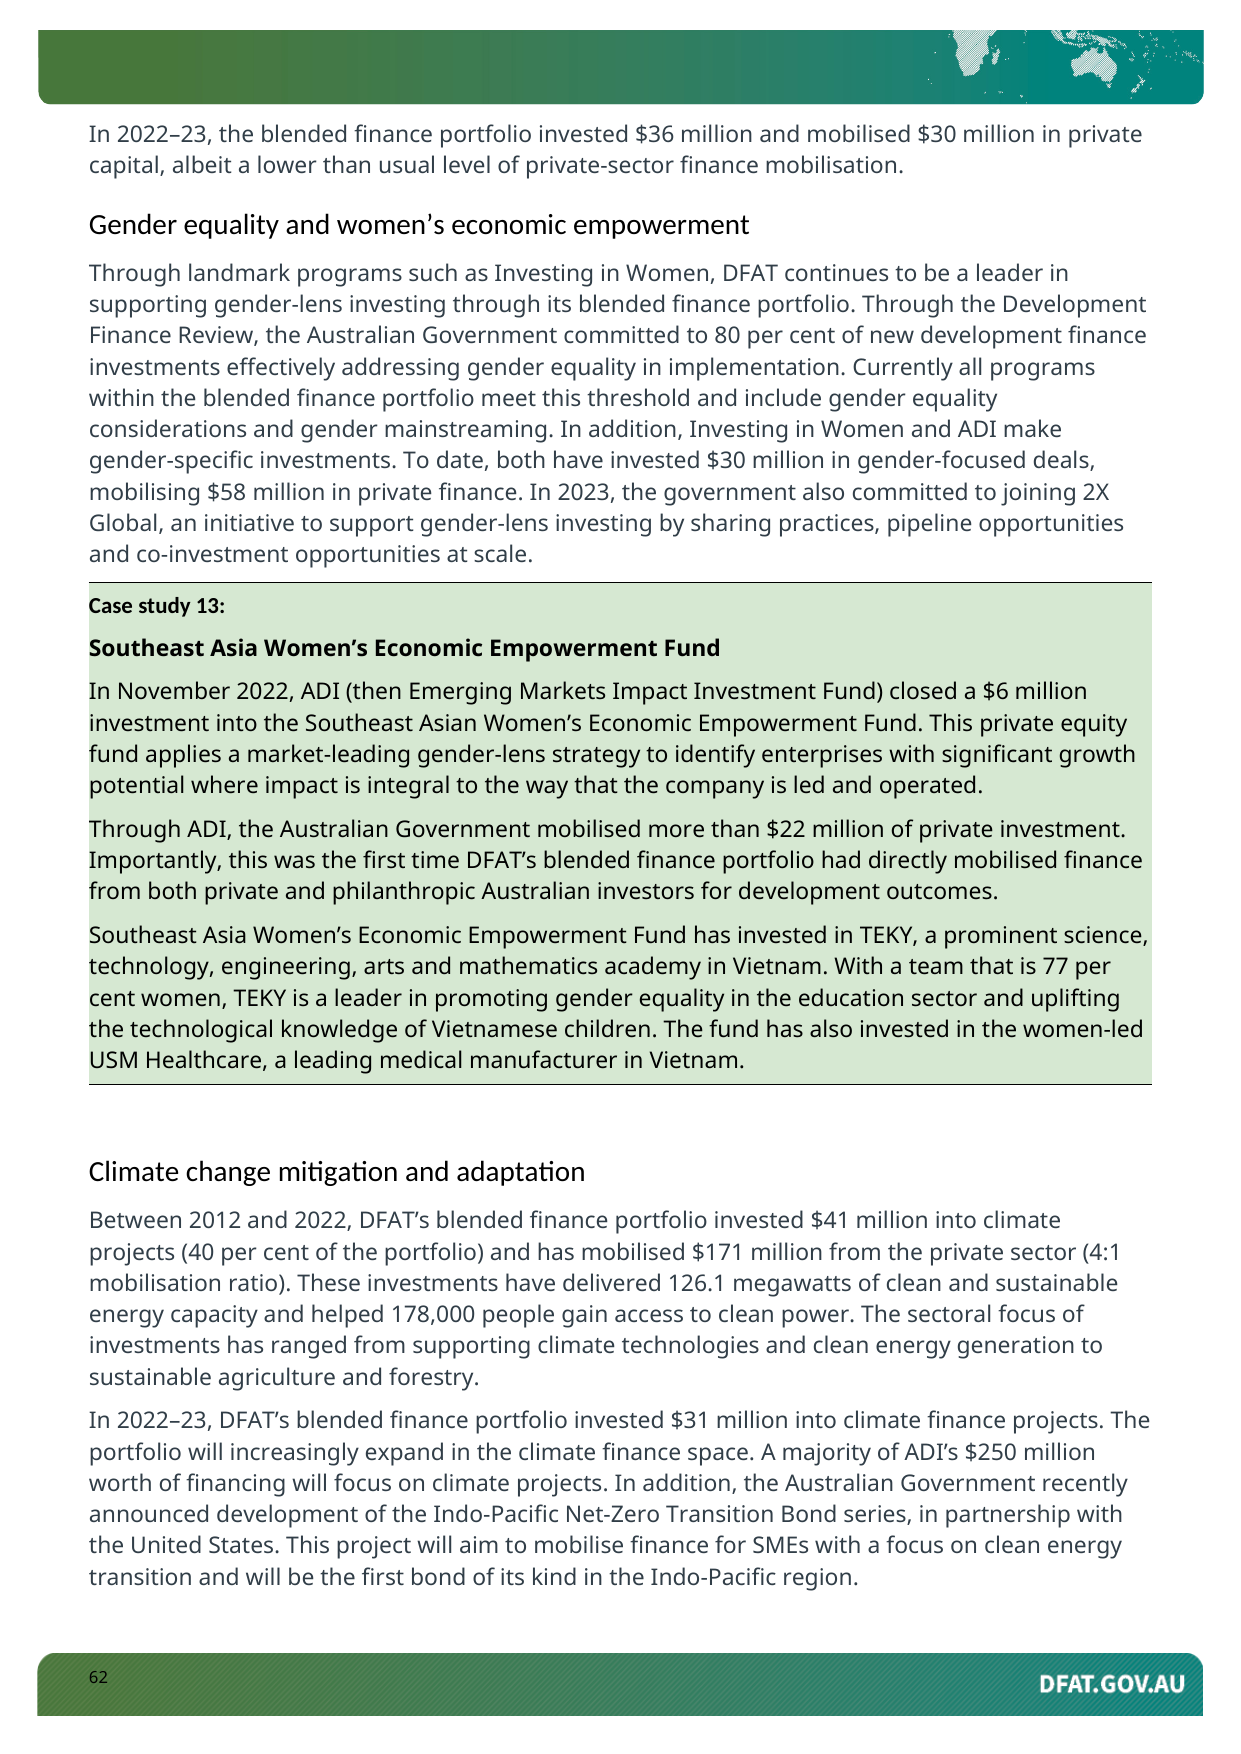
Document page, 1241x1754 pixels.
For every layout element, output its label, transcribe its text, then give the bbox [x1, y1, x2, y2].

text Southeast Asia Women’s Economic Empowerment Fund has invested in TEKY, a prominent science, technology, engineering, arts and mathematics academy in Vietnam. With a team that is 77 per cent women, TEKY is a leader in promoting gender equality in the education sector and uplifting the technological knowledge of Vietnamese children. The fund has also invested in the women-led USM Healthcare, a leading medical manufacturer in Vietnam. [89, 910, 1152, 1084]
subtitle Climate change mitigation and adaptation [89, 1153, 1152, 1189]
text Between 2012 and 2022, DFAT’s blended finance portfolio invested $41 million into climate projects (40 per cent of the portfolio) and has mobilised $171 million from the private sector (4:1 mobilisation ratio). These investments have delivered 126.1 megawatts of clean and sustainable energy capacity and helped 178,000 people gain access to clean power. The sectoral focus of investments has ranged from supporting climate technologies and clean energy generation to sustainable agriculture and forestry. [89, 1204, 1152, 1392]
text Through ADI, the Australian Government mobilised more than $22 million of private investment. Importantly, this was the first time DFAT’s blended finance portfolio had directly mobilised finance from both private and philanthropic Australian investors for development outcomes. [89, 803, 1152, 907]
text Through landmark programs such as Investing in Women, DFAT continues to be a leader in supporting gender-lens investing through its blended finance portfolio. Through the Development Finance Review, the Australian Government committed to 80 per cent of new development finance investments effectively addressing gender equality in implementation. Currently all programs within the blended finance portfolio meet this threshold and include gender equality considerations and gender mainstreaming. In addition, Investing in Women and ADI make gender-specific investments. To date, both have invested $30 million in gender-focused deals, mobilising $58 million in private finance. In 2023, the government also committed to joining 2X Global, an initiative to support gender-lens investing by sharing practices, pipeline opportunities and co-investment opportunities at scale. [89, 257, 1152, 569]
picture [0, 0, 1241, 135]
text Case study 13: [89, 583, 1152, 619]
text In 2022–23, DFAT’s blended finance portfolio invested $31 million into climate finance projects. The portfolio will increasingly expand in the climate finance space. A majority of ADI’s $250 million worth of financing will focus on climate projects. In addition, the Australian Government recently announced development of the Indo-Pacific Net-Zero Transition Bond series, in partnership with the United States. This project will aim to mobilise finance for SMEs with a focus on clean energy transition and will be the first bond of its kind in the Indo-Pacific region. [89, 1404, 1152, 1592]
text In 2022–23, the blended finance portfolio invested $36 million and mobilised $30 million in private capital, albeit a lower than usual level of private-sector finance mobilisation. [89, 118, 1152, 181]
text In November 2022, ADI (then Emerging Markets Impact Investment Fund) closed a $6 million investment into the Southeast Asian Women’s Economic Empowerment Fund. This private equity fund applies a market-leading gender-lens strategy to identify enterprises with significant growth potential where impact is integral to the way that the company is led and operated. [89, 666, 1152, 800]
text Southeast Asia Women’s Economic Empowerment Fund [89, 622, 1152, 663]
subtitle Gender equality and women’s economic empowerment [89, 206, 1152, 241]
picture [37, 1653, 1203, 1716]
